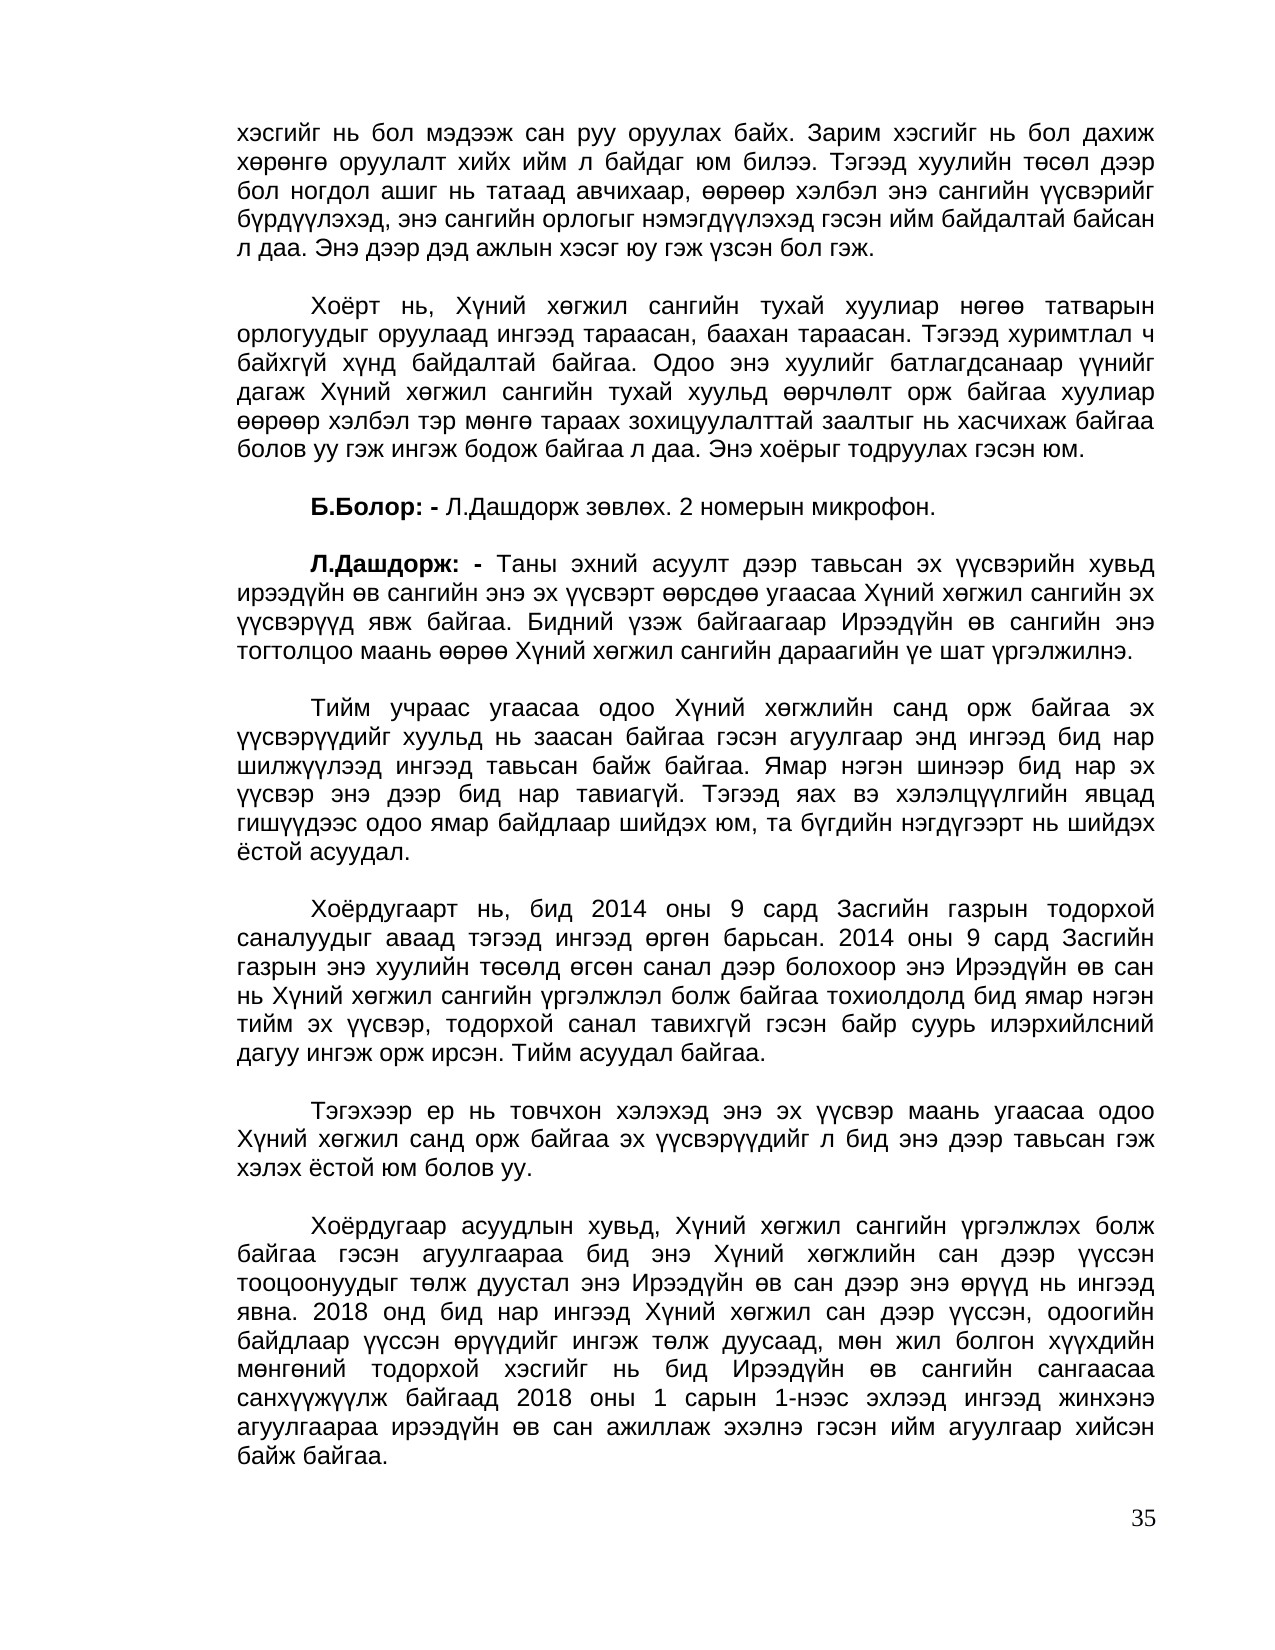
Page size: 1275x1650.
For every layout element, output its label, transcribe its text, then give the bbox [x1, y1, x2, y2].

text Тэгэхээр ер нь товчхон хэлэхэд энэ эх үүсвэр маань угаасаа одоо Хүний хөгжил санд орж байгаа эх үүсвэрүүдийг л бид энэ дээр тавьсан гэж хэлэх ёстой юм болов уу. [237, 1096, 1156, 1182]
text Б.Болор: - Л.Дашдорж зөвлөх. 2 номерын микрофон. [237, 492, 1156, 521]
text Л.Дашдорж: - Таны эхний асуулт дээр тавьсан эх үүсвэрийн хувьд ирээдүйн өв сангийн энэ эх үүсвэрт өөрсдөө угаасаа Хүний хөгжил сангийн эх үүсвэрүүд явж байгаа. Бидний үзэж байгаагаар Ирээдүйн өв сангийн энэ тогтолцоо маань өөрөө Хүний хөгжил сангийн дараагийн үе шат үргэлжилнэ. [237, 549, 1156, 664]
text Хоёрдугаарт нь, бид 2014 оны 9 сард Засгийн газрын тодорхой саналуудыг аваад тэгээд ингээд өргөн барьсан. 2014 оны 9 сард Засгийн газрын энэ хуулийн төсөлд өгсөн санал дээр болохоор энэ Ирээдүйн өв сан нь Хүний хөгжил сангийн үргэлжлэл болж байгаа тохиолдолд бид ямар нэгэн тийм эх үүсвэр, тодорхой санал тавихгүй гэсэн байр суурь илэрхийлсний дагуу ингэж орж ирсэн. Тийм асуудал байгаа. [237, 894, 1156, 1067]
text Хоёрт нь, Хүний хөгжил сангийн тухай хуулиар нөгөө татварын орлогуудыг оруулаад ингээд тараасан, баахан тараасан. Тэгээд хуримтлал ч байхгүй хүнд байдалтай байгаа. Одоо энэ хуулийг батлагдсанаар үүнийг дагаж Хүний хөгжил сангийн тухай хуульд өөрчлөлт орж байгаа хуулиар өөрөөр хэлбэл тэр мөнгө тараах зохицуулалттай заалтыг нь хасчихаж байгаа болов уу гэж ингэж бодож байгаа л даа. Энэ хоёрыг тодруулах гэсэн юм. [237, 291, 1156, 463]
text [237, 118, 1156, 262]
text Тийм учраас угаасаа одоо Хүний хөгжлийн санд орж байгаа эх үүсвэрүүдийг хуульд нь заасан байгаа гэсэн агуулгаар энд ингээд бид нар шилжүүлээд ингээд тавьсан байж байгаа. Ямар нэгэн шинээр бид нар эх үүсвэр энэ дээр бид нар тавиагүй. Тэгээд яах вэ хэлэлцүүлгийн явцад гишүүдээс одоо ямар байдлаар шийдэх юм, та бүгдийн нэгдүгээрт нь шийдэх ёстой асуудал. [237, 693, 1156, 866]
text Хоёрдугаар асуудлын хувьд, Хүний хөгжил сангийн үргэлжлэх болж байгаа гэсэн агуулгаараа бид энэ Хүний хөгжлийн сан дээр үүссэн тооцоонуудыг төлж дуустал энэ Ирээдүйн өв сан дээр энэ өрүүд нь ингээд явна. 2018 онд бид нар ингээд Хүний хөгжил сан дээр үүссэн, одоогийн байдлаар үүссэн өрүүдийг ингэж төлж дуусаад, мөн жил болгон хүүхдийн мөнгөний тодорхой хэсгийг нь бид Ирээдүйн өв сангийн сангаасаа санхүүжүүлж байгаад 2018 оны 1 сарын 1-нээс эхлээд ингээд жинхэнэ агуулгаараа ирээдүйн өв сан ажиллаж эхэлнэ гэсэн ийм агуулгаар хийсэн байж байгаа. [237, 1211, 1156, 1469]
